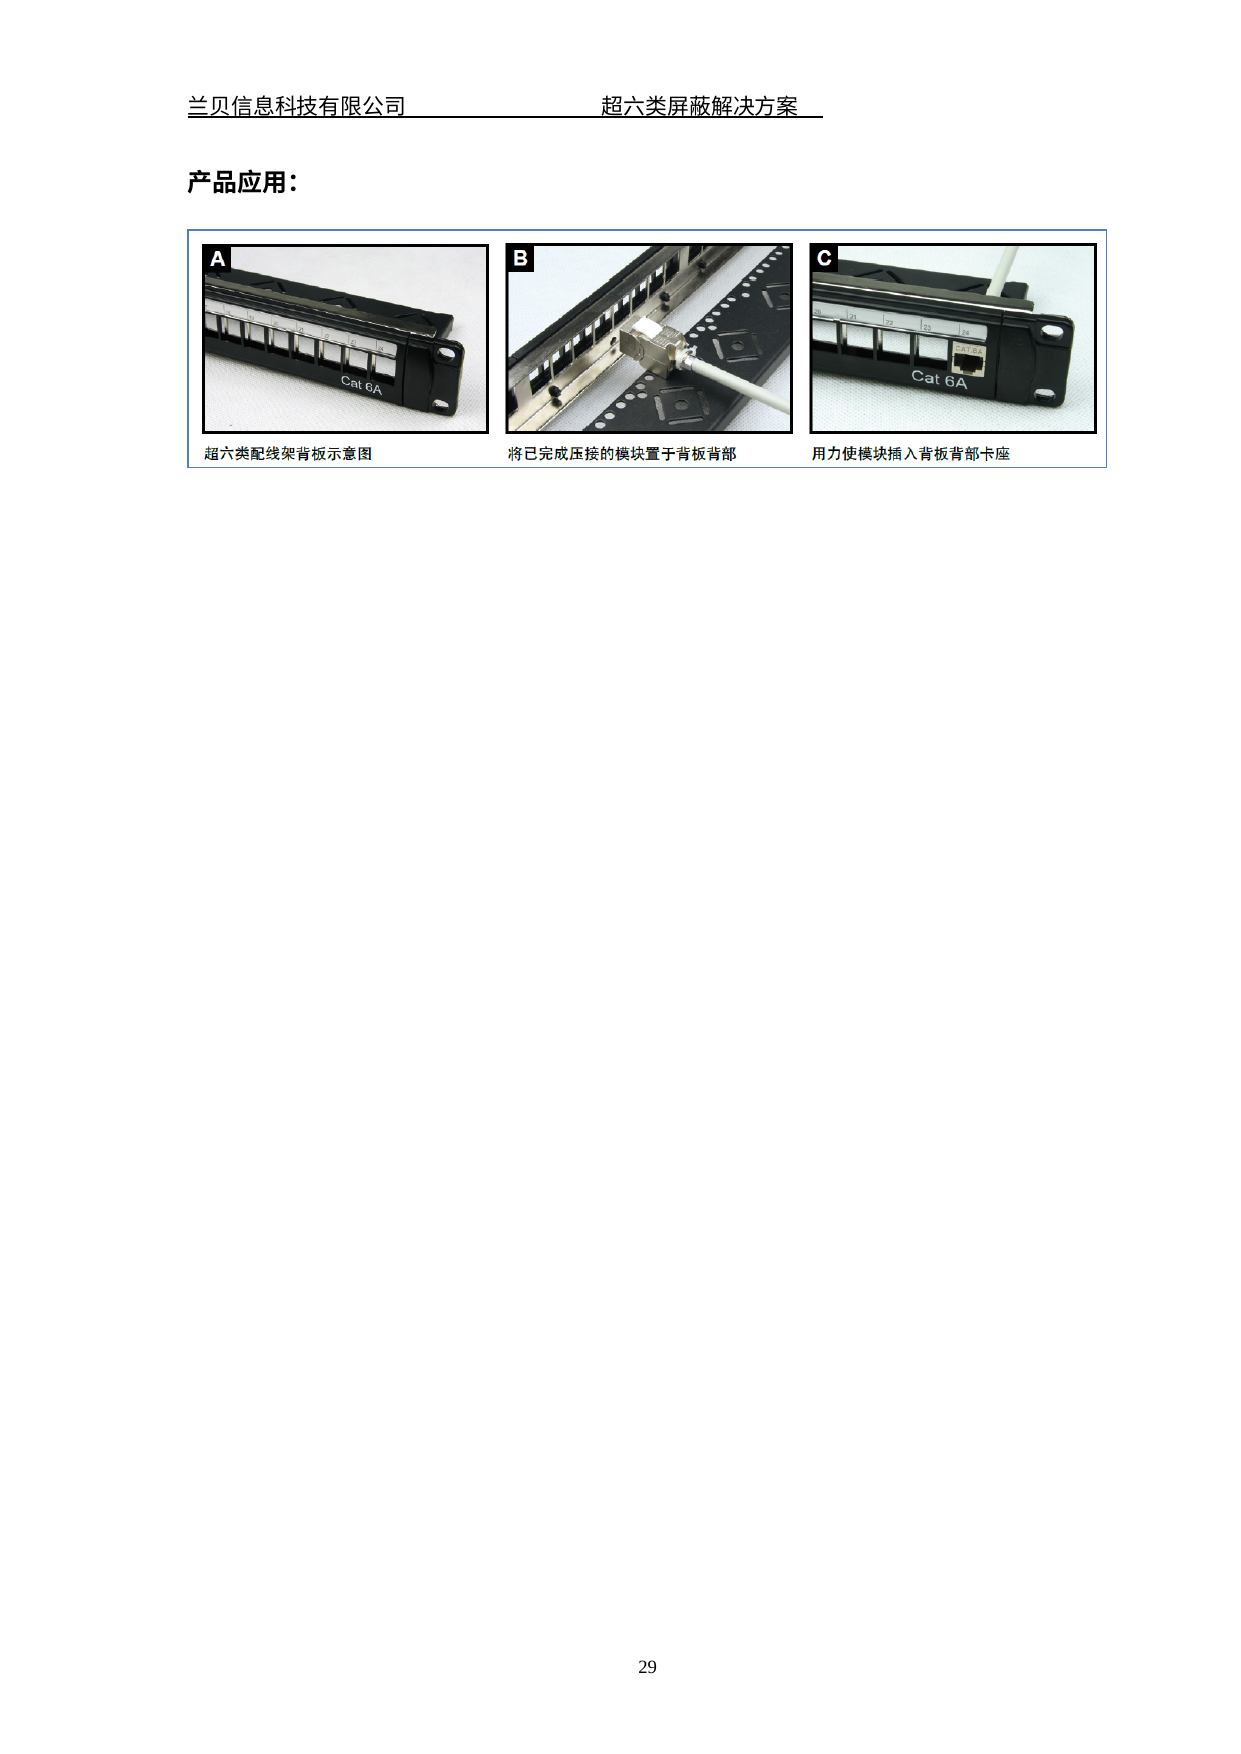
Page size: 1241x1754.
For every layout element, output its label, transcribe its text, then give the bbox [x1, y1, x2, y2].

text 产品应用： [187, 162, 1107, 199]
